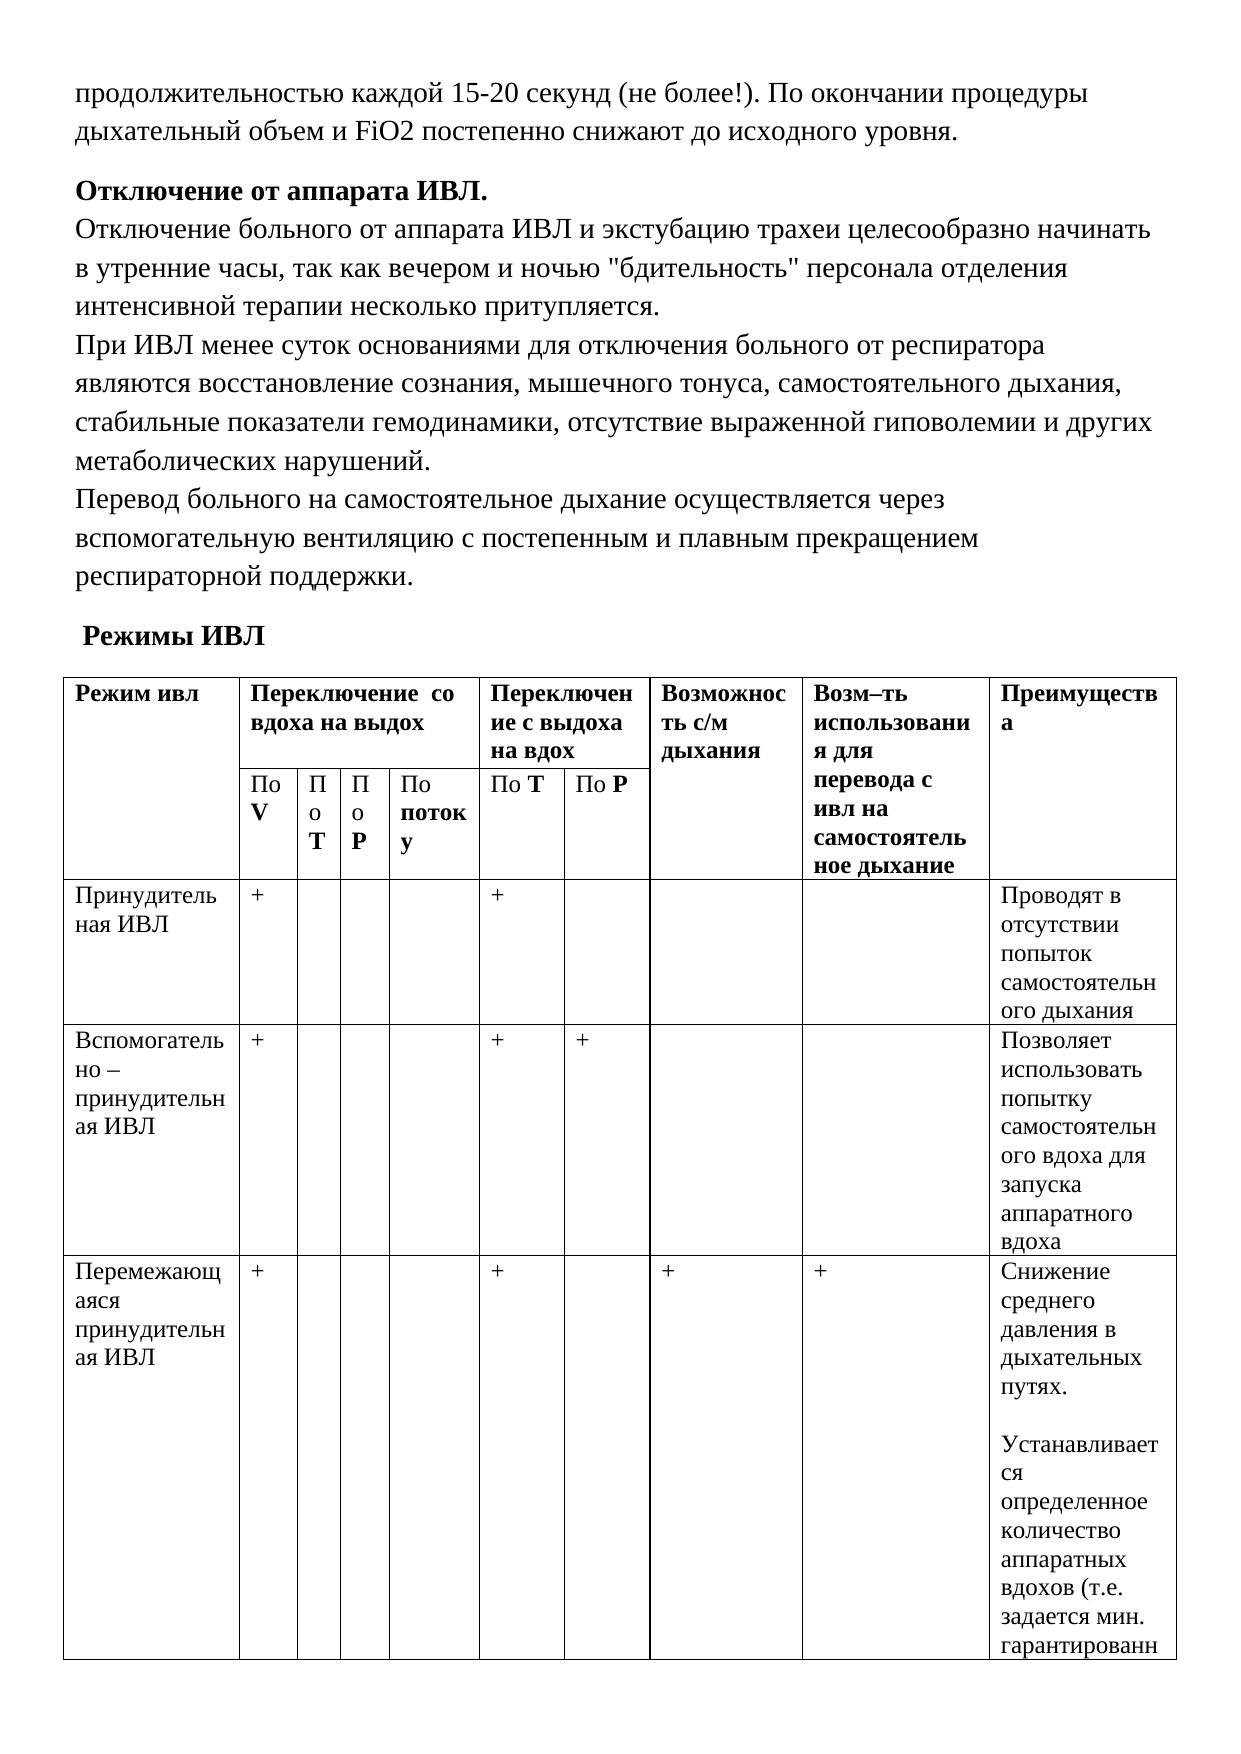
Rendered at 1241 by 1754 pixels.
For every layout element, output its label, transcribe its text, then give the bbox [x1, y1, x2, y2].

table_header Возм–ть использования для перевода с ивл на самостоятельное дыхание [803, 678, 989, 879]
table_cell По потоку [390, 769, 479, 879]
text Режимы ИВЛ [75, 618, 1165, 651]
table_header Возможность с/м дыхания [651, 678, 802, 879]
table_cell [341, 1025, 389, 1255]
table_cell + [240, 1256, 297, 1659]
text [75, 75, 1165, 147]
table_header Преимущества [990, 678, 1176, 879]
table_cell По Т [480, 769, 564, 879]
table_cell + [480, 880, 564, 1024]
table_cell Проводят в отсутствии попыток самостоятельного дыхания [990, 880, 1176, 1024]
table_cell Позволяет использовать попытку самостоятельного вдоха для запуска аппаратного вдоха [990, 1025, 1176, 1255]
table_cell + [803, 1256, 989, 1659]
table_header Переключение с выдоха на вдох [480, 678, 649, 768]
table_cell + [480, 1025, 564, 1255]
table_cell [390, 1256, 479, 1659]
table_header Режим ивл [64, 678, 239, 879]
table_cell [341, 880, 389, 1024]
table_cell Вспомогательно – принудительная ИВЛ [64, 1025, 239, 1255]
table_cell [64, 1256, 239, 1659]
table_cell [341, 1256, 389, 1659]
table_cell По P [565, 769, 649, 879]
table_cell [990, 1256, 1176, 1659]
table_cell [298, 1025, 340, 1255]
text Отключение от аппарата ИВЛ. Отключение больного от аппарата ИВЛ и экстубацию трахеи целесообразно начинать в утренние часы, так как вечером и ночью "бдительность" персонала отделения интенсивной терапии несколько притупляется. При ИВЛ менее суток основаниями для отключения больного от респиратора являются восстановление сознания, мышечного тонуса, самостоятельного дыхания, стабильные показатели гемодинамики, отсутствие выраженной гиповолемии и других метаболических нарушений. Перевод больного на самостоятельное дыхание осуществляется через вспомогательную вентиляцию с постепенным и плавным прекращением респираторной поддержки. [75, 173, 1165, 592]
table_cell По P [341, 769, 389, 879]
table_cell [390, 880, 479, 1024]
table_cell Принудительная ИВЛ [64, 880, 239, 1024]
table_header Переключение со вдоха на выдох [240, 678, 479, 768]
table_cell + [240, 1025, 297, 1255]
table_cell [651, 880, 802, 1024]
table_cell [803, 880, 989, 1024]
table_cell [298, 880, 340, 1024]
table_cell [298, 1256, 340, 1659]
table_cell [565, 1256, 649, 1659]
table_cell [803, 1025, 989, 1255]
table_cell + [480, 1256, 564, 1659]
table_cell [651, 1025, 802, 1255]
table_cell [390, 1025, 479, 1255]
table_cell + [240, 880, 297, 1024]
table_cell По Т [298, 769, 340, 879]
table_cell По V [240, 769, 297, 879]
table_cell [565, 880, 649, 1024]
table_cell + [565, 1025, 649, 1255]
table_cell + [651, 1256, 802, 1659]
